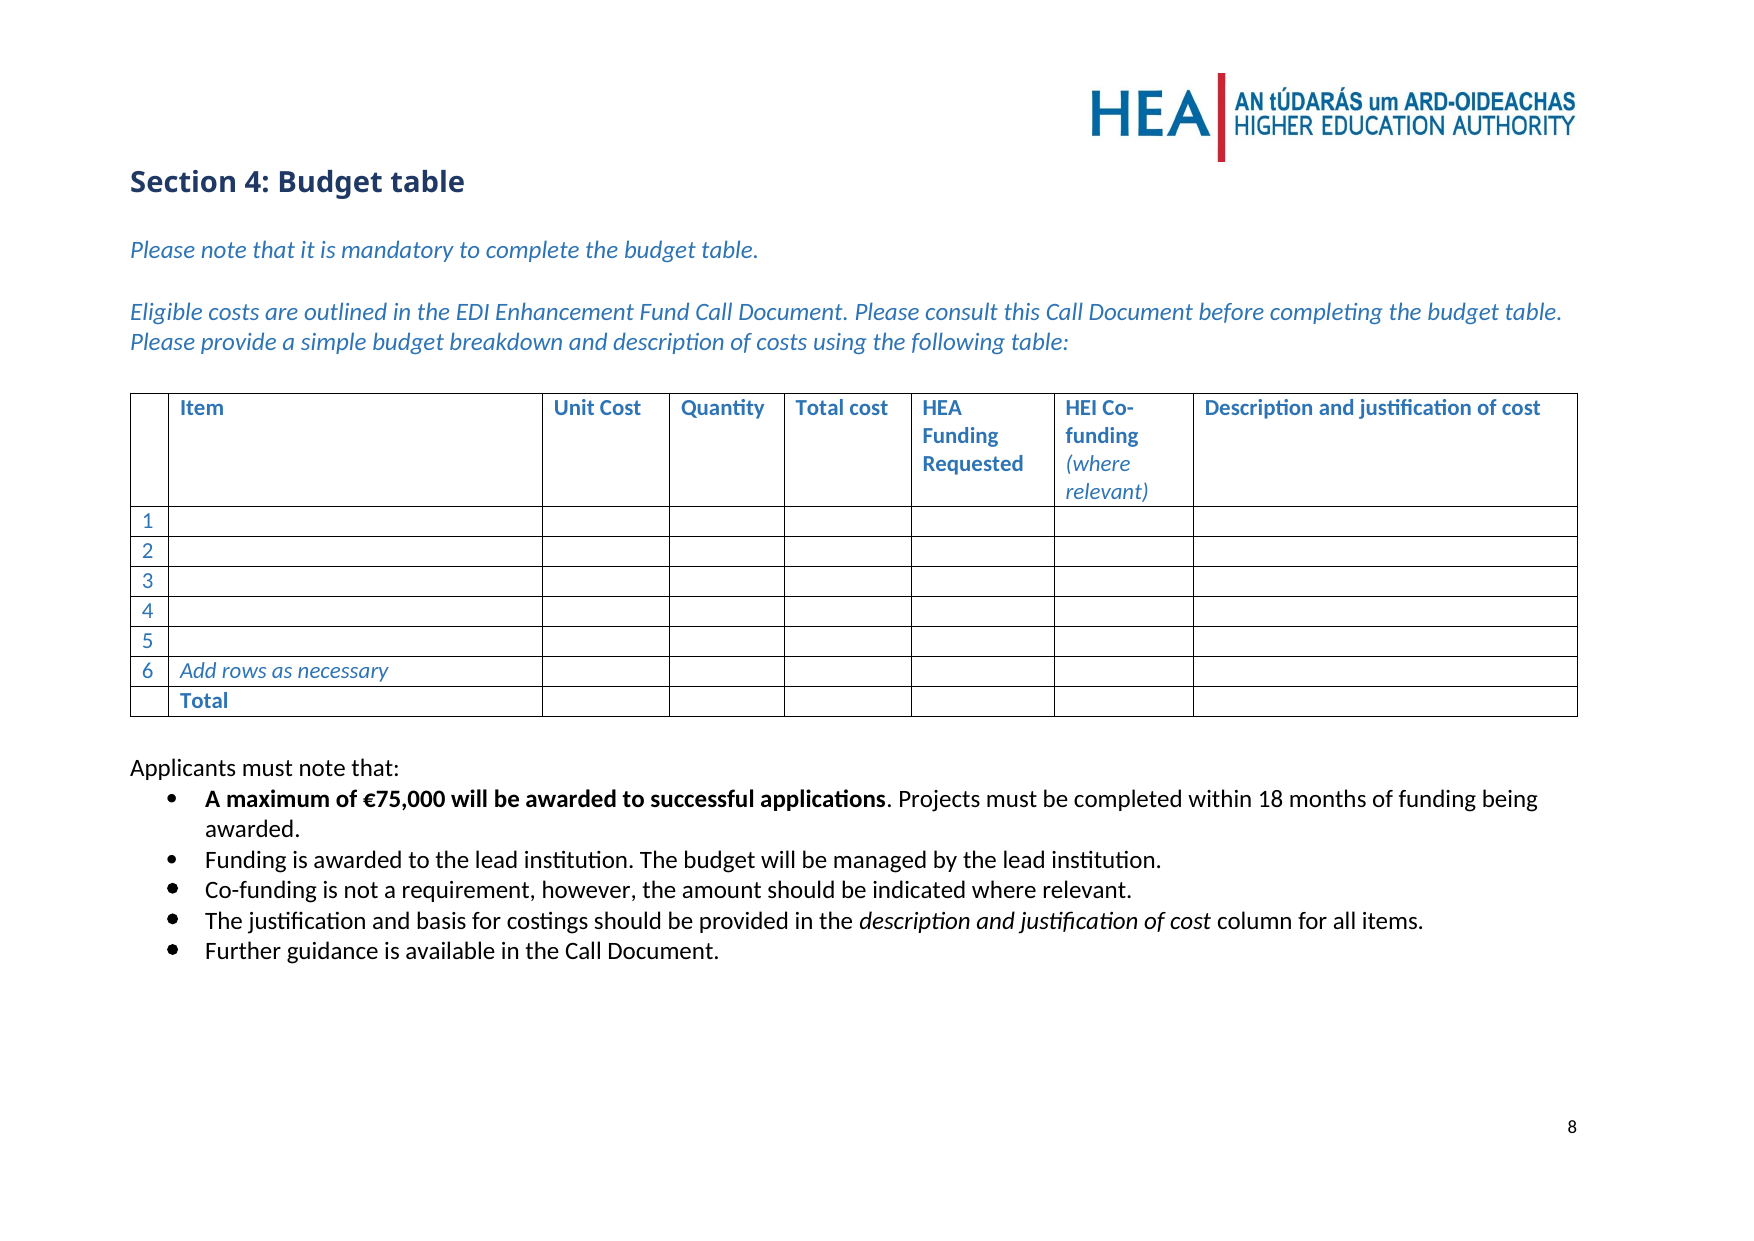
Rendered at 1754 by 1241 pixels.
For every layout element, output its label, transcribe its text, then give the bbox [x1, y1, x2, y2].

text Please provide a simple budget breakdown and description of costs using the following table: [130, 326, 1577, 357]
table_cell 2 [131, 537, 168, 566]
list The justification and basis for costings should be provided in the description and justification of cost column for all items. [167, 905, 1577, 936]
table_cell [169, 537, 542, 566]
text Eligible costs are outlined in the EDI Enhancement Fund Call Document. Please consult this Call Document before completing the budget table. [130, 296, 1577, 326]
table_cell [670, 537, 784, 566]
table_cell [785, 687, 911, 716]
table_cell [670, 567, 784, 596]
list A maximum of €75,000 will be awarded to successful applications. Projects must be completed within 18 months of funding being awarded. [167, 783, 1577, 844]
text Applicants must note that: [130, 752, 1577, 783]
table_cell [670, 507, 784, 536]
table_cell [1194, 567, 1577, 596]
table_cell [1055, 567, 1193, 596]
table_cell [912, 657, 1054, 686]
table_header Unit Cost [543, 394, 669, 506]
table_cell [1055, 507, 1193, 536]
table_cell [670, 687, 784, 716]
table_cell [1055, 627, 1193, 656]
table_cell [131, 687, 168, 716]
table_cell [543, 597, 669, 626]
table_cell [1055, 537, 1193, 566]
table_cell [169, 597, 542, 626]
table_header Total cost [785, 394, 911, 506]
table_cell [912, 627, 1054, 656]
table_cell [785, 507, 911, 536]
list Co-funding is not a requirement, however, the amount should be indicated where relevant. [167, 874, 1577, 905]
table_cell [543, 657, 669, 686]
table_cell [543, 507, 669, 536]
table_cell [1194, 597, 1577, 626]
table_cell [1194, 507, 1577, 536]
table_cell 5 [131, 627, 168, 656]
table_cell [785, 567, 911, 596]
subtitle Section 4: Budget table [130, 161, 1577, 201]
table_cell [169, 507, 542, 536]
table_cell [543, 567, 669, 596]
list Funding is awarded to the lead institution. The budget will be managed by the lead institution. [167, 844, 1577, 874]
table_cell [1194, 627, 1577, 656]
table_cell 1 [131, 507, 168, 536]
table_cell [912, 537, 1054, 566]
table_header HEI Co- funding (where relevant) [1055, 394, 1193, 506]
table_cell [670, 597, 784, 626]
table_cell [543, 537, 669, 566]
table_cell [169, 567, 542, 596]
table_header HEA Funding Requested [912, 394, 1054, 506]
table_cell 6 [131, 657, 168, 686]
table_cell Total [169, 687, 542, 716]
table_cell [1055, 687, 1193, 716]
table_header Description and justification of cost [1194, 394, 1577, 506]
table_cell [1055, 597, 1193, 626]
table_cell [785, 657, 911, 686]
table_cell [169, 627, 542, 656]
table_cell [912, 597, 1054, 626]
picture [1087, 73, 1577, 162]
table_cell [1194, 537, 1577, 566]
table_cell [785, 597, 911, 626]
table_cell [1194, 687, 1577, 716]
table_cell [1055, 657, 1193, 686]
table_cell [912, 567, 1054, 596]
table_cell [1194, 657, 1577, 686]
text Please note that it is mandatory to complete the budget table. [130, 235, 1577, 265]
table_cell [785, 537, 911, 566]
table_cell [785, 627, 911, 656]
table_header [131, 394, 168, 506]
table_cell 3 [131, 567, 168, 596]
table_cell [543, 627, 669, 656]
table_cell [670, 627, 784, 656]
table_cell 4 [131, 597, 168, 626]
table_cell [912, 507, 1054, 536]
table_cell [670, 657, 784, 686]
list Further guidance is available in the Call Document. [167, 936, 1577, 966]
table_header Quantity [670, 394, 784, 506]
table_header Item [169, 394, 542, 506]
table_cell Add rows as necessary [169, 657, 542, 686]
table_cell [543, 687, 669, 716]
table_cell [912, 687, 1054, 716]
